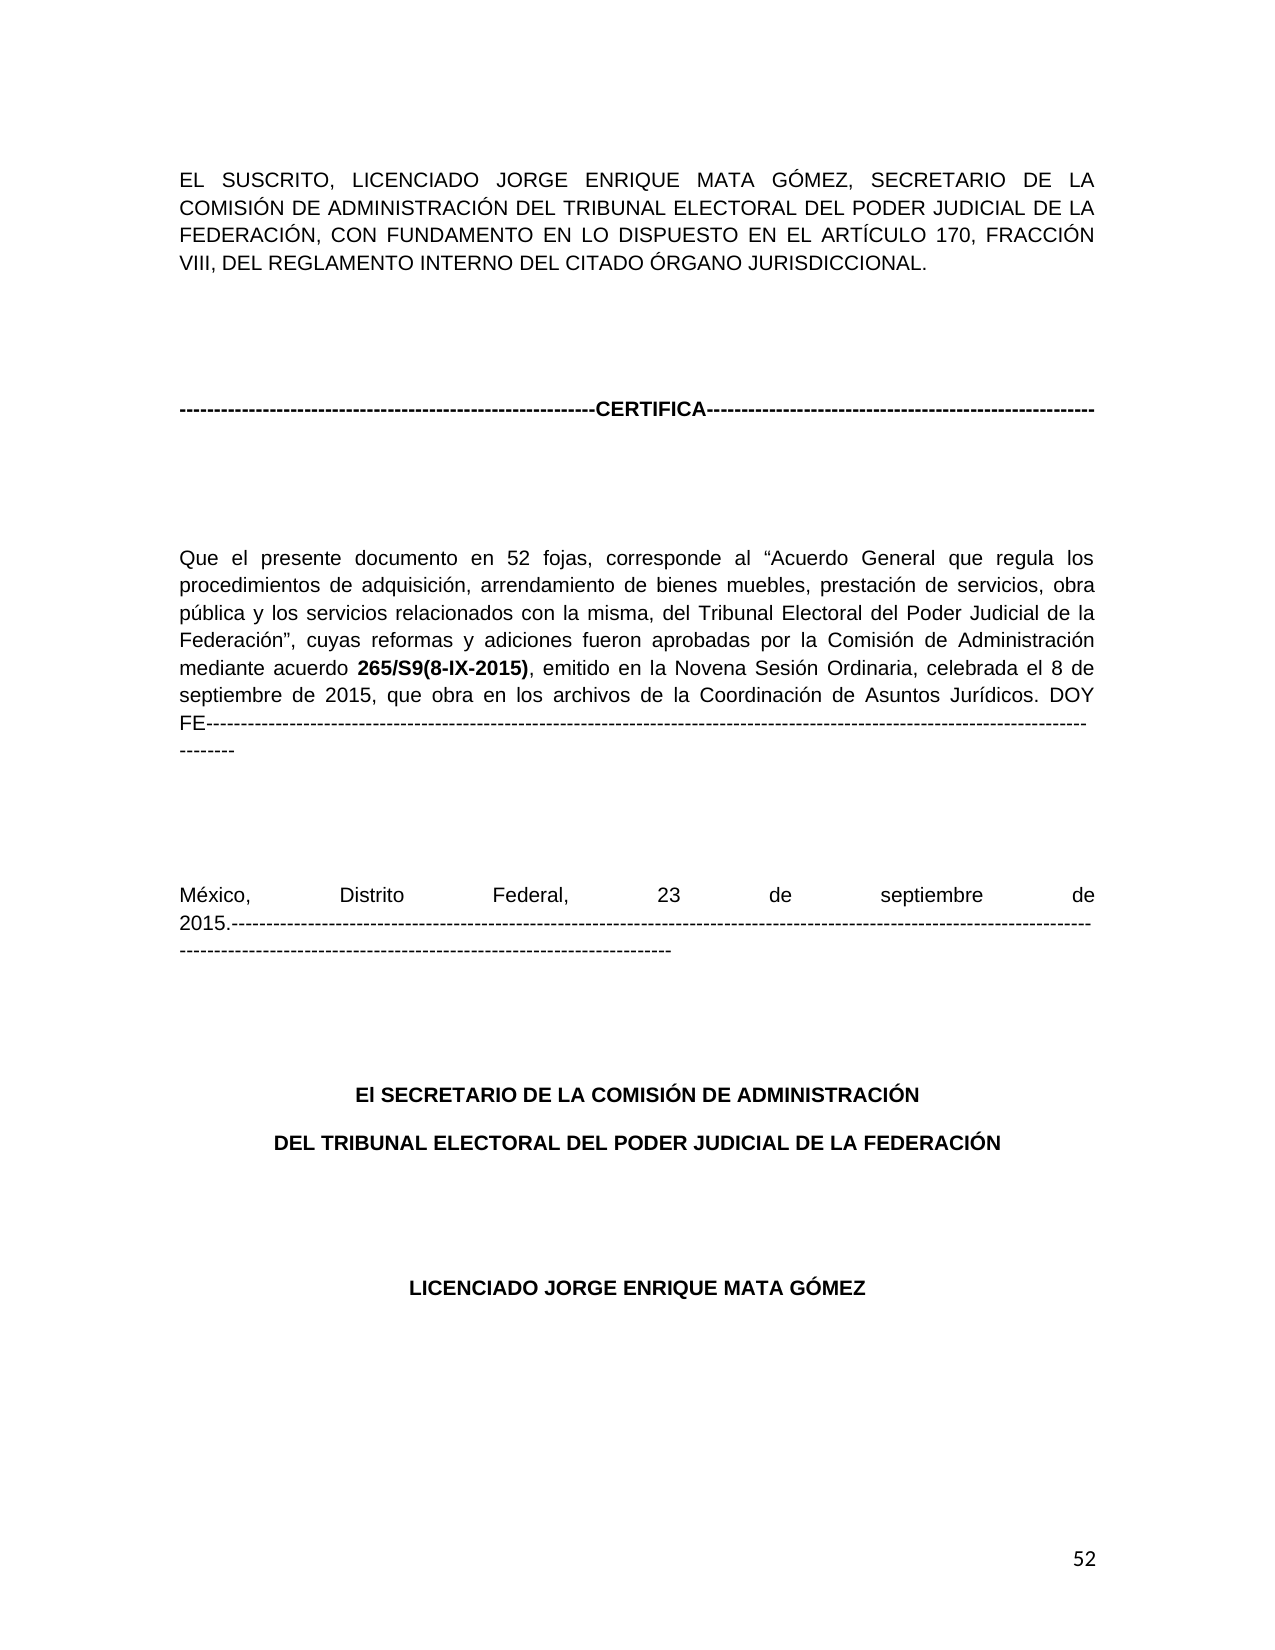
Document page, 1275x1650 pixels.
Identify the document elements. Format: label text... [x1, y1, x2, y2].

text LICENCIADO JORGE ENRIQUE MATA GÓMEZ [179, 1276, 1096, 1300]
text México, Distrito Federal, 23 de septiembre de 2015.--------------------------------------------------------------------------------------------------------------------------------------------------------------------------------------------------- [179, 883, 1096, 962]
text ------------------------------------------------------------CERTIFICA-------------------------------------------------------- [179, 397, 1096, 421]
text EL SUSCRITO, LICENCIADO JORGE ENRIQUE MATA GÓMEZ, SECRETARIO DE LA COMISIÓN DE ADMINISTRACIÓN DEL TRIBUNAL ELECTORAL DEL PODER JUDICIAL DE LA FEDERACIÓN, CON FUNDAMENTO EN LO DISPUESTO EN EL ARTÍCULO 170, FRACCIÓN VIII, DEL REGLAMENTO INTERNO DEL CITADO ÓRGANO JURISDICCIONAL. [179, 168, 1096, 274]
text DEL TRIBUNAL ELECTORAL DEL PODER JUDICIAL DE LA FEDERACIÓN [179, 1131, 1096, 1155]
text El SECRETARIO DE LA COMISIÓN DE ADMINISTRACIÓN [179, 1083, 1096, 1107]
text Que el presente documento en 52 fojas, corresponde al “Acuerdo General que regula los procedimientos de adquisición, arrendamiento de bienes muebles, prestación de servicios, obra pública y los servicios relacionados con la misma, del Tribunal Electoral del Poder Judicial de la Federación”, cuyas reformas y adiciones fueron aprobadas por la Comisión de Administración mediante acuerdo 265/S9(8-IX-2015), emitido en la Novena Sesión Ordinaria, celebrada el 8 de septiembre de 2015, que obra en los archivos de la Coordinación de Asuntos Jurídicos. DOY FE--------------------------------------------------------------------------------------------------------------------------------------- [179, 545, 1096, 762]
